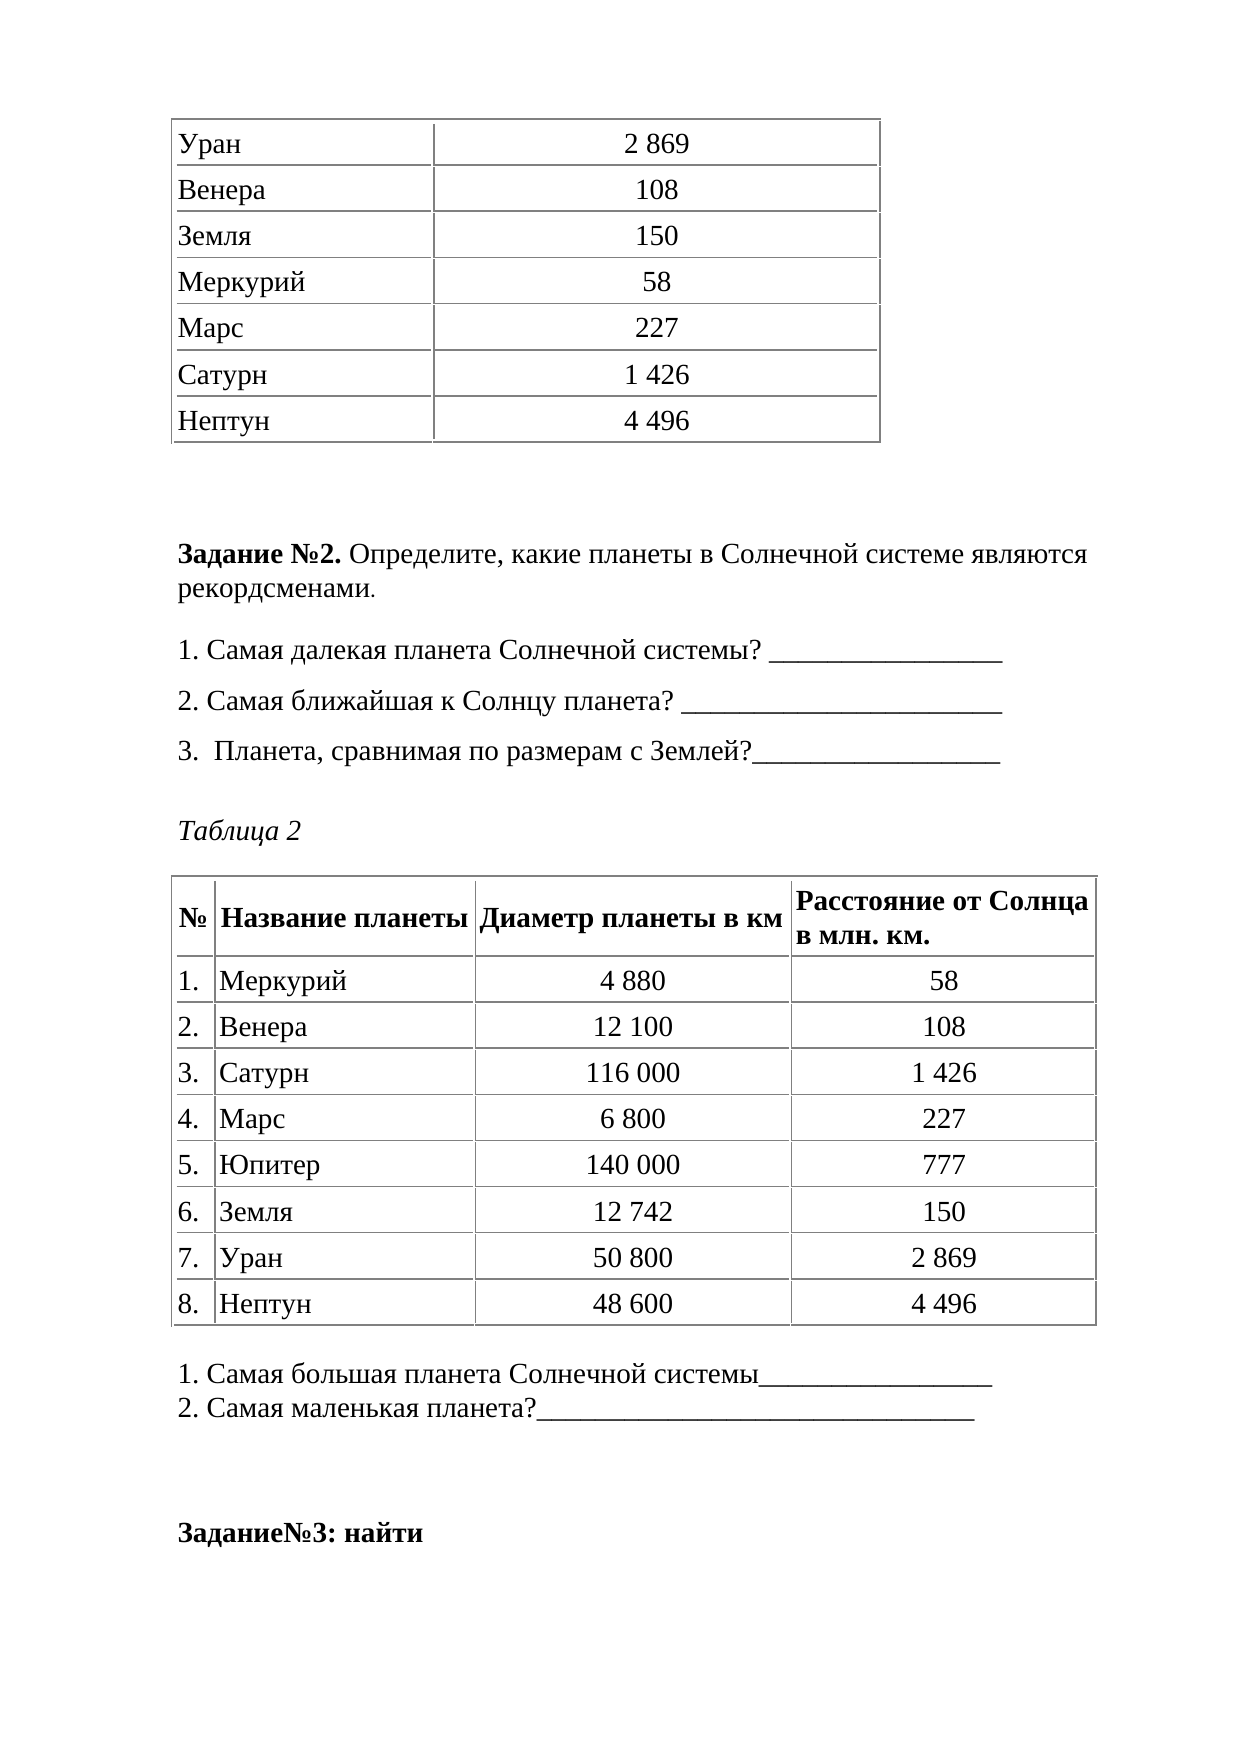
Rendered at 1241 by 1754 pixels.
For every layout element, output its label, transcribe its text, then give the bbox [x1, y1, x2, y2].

table_cell 2 869 [791, 1232, 1097, 1278]
table_cell 150 [791, 1186, 1097, 1232]
table_cell 777 [792, 1140, 1096, 1186]
table_header Расстояние от Солнца в млн. км. [791, 879, 1095, 955]
table_cell 3. [174, 1047, 213, 1093]
table_cell Меркурий [173, 257, 433, 303]
table_cell 1. [174, 955, 213, 1001]
table_cell 1 426 [792, 1047, 1096, 1093]
table_cell 227 [792, 1094, 1096, 1139]
table_cell 4 496 [791, 1278, 1096, 1324]
table_cell 227 [433, 303, 881, 349]
table_cell 116 000 [476, 1051, 789, 1093]
table_cell 1 426 [435, 349, 879, 395]
table_cell 150 [435, 210, 880, 257]
table_cell 12 742 [476, 1189, 789, 1232]
table_cell Сатурн [216, 1051, 473, 1093]
table_cell Земля [174, 210, 431, 257]
table_cell Венера [216, 1005, 473, 1047]
table_cell Нептун [174, 395, 433, 441]
table_cell 2 869 [433, 122, 879, 164]
table_cell 4. [174, 1094, 213, 1139]
table_cell 48 600 [475, 1282, 791, 1324]
table_cell 6. [173, 1186, 214, 1232]
table_cell 7. [173, 1232, 214, 1278]
table_cell 50 800 [476, 1235, 789, 1278]
table_cell Нептун [214, 1282, 474, 1324]
table_cell 108 [435, 164, 880, 210]
table_cell 58 [433, 257, 881, 303]
table_cell Сатурн [174, 349, 431, 395]
table_cell Венера [174, 164, 431, 210]
text Таблица 2 [177, 813, 1152, 846]
table_cell 4 496 [433, 395, 879, 441]
table_cell 6 800 [476, 1097, 789, 1139]
table_cell Юпитер [216, 1143, 473, 1186]
table_cell Земля [216, 1189, 473, 1232]
text Задание №2. Определите, какие планеты в Солнечной системе являются рекордсменами. [177, 536, 1152, 603]
table_cell 8. [174, 1278, 214, 1324]
table_cell 2. [174, 1001, 213, 1047]
table_cell Марс [216, 1097, 473, 1139]
text Задание№3: найти [177, 1516, 1152, 1549]
table_cell 5. [174, 1140, 213, 1186]
table_cell 4 880 [476, 958, 789, 1001]
table_header Диаметр планеты в км [475, 879, 791, 955]
table_cell 108 [792, 1001, 1096, 1047]
table_cell 12 100 [476, 1005, 789, 1047]
table_cell 140 000 [476, 1143, 789, 1186]
table_header Название планеты [214, 879, 474, 955]
table_cell Марс [173, 303, 433, 349]
text 1. Самая большая планета Солнечной системы________________ 2. Самая маленькая планета?______________________________ [177, 1357, 1152, 1424]
table_cell 58 [792, 955, 1095, 1001]
table_cell Уран [216, 1235, 473, 1278]
table_cell Меркурий [216, 958, 473, 1001]
text 1. Самая далекая планета Солнечной системы? ________________ 2. Самая ближайшая к Солнцу планета? ______________________ 3. Планета, сравнимая по размерам с Землей?_________________ [177, 632, 1152, 767]
table_header № [174, 879, 214, 955]
table_cell Уран [174, 120, 433, 164]
